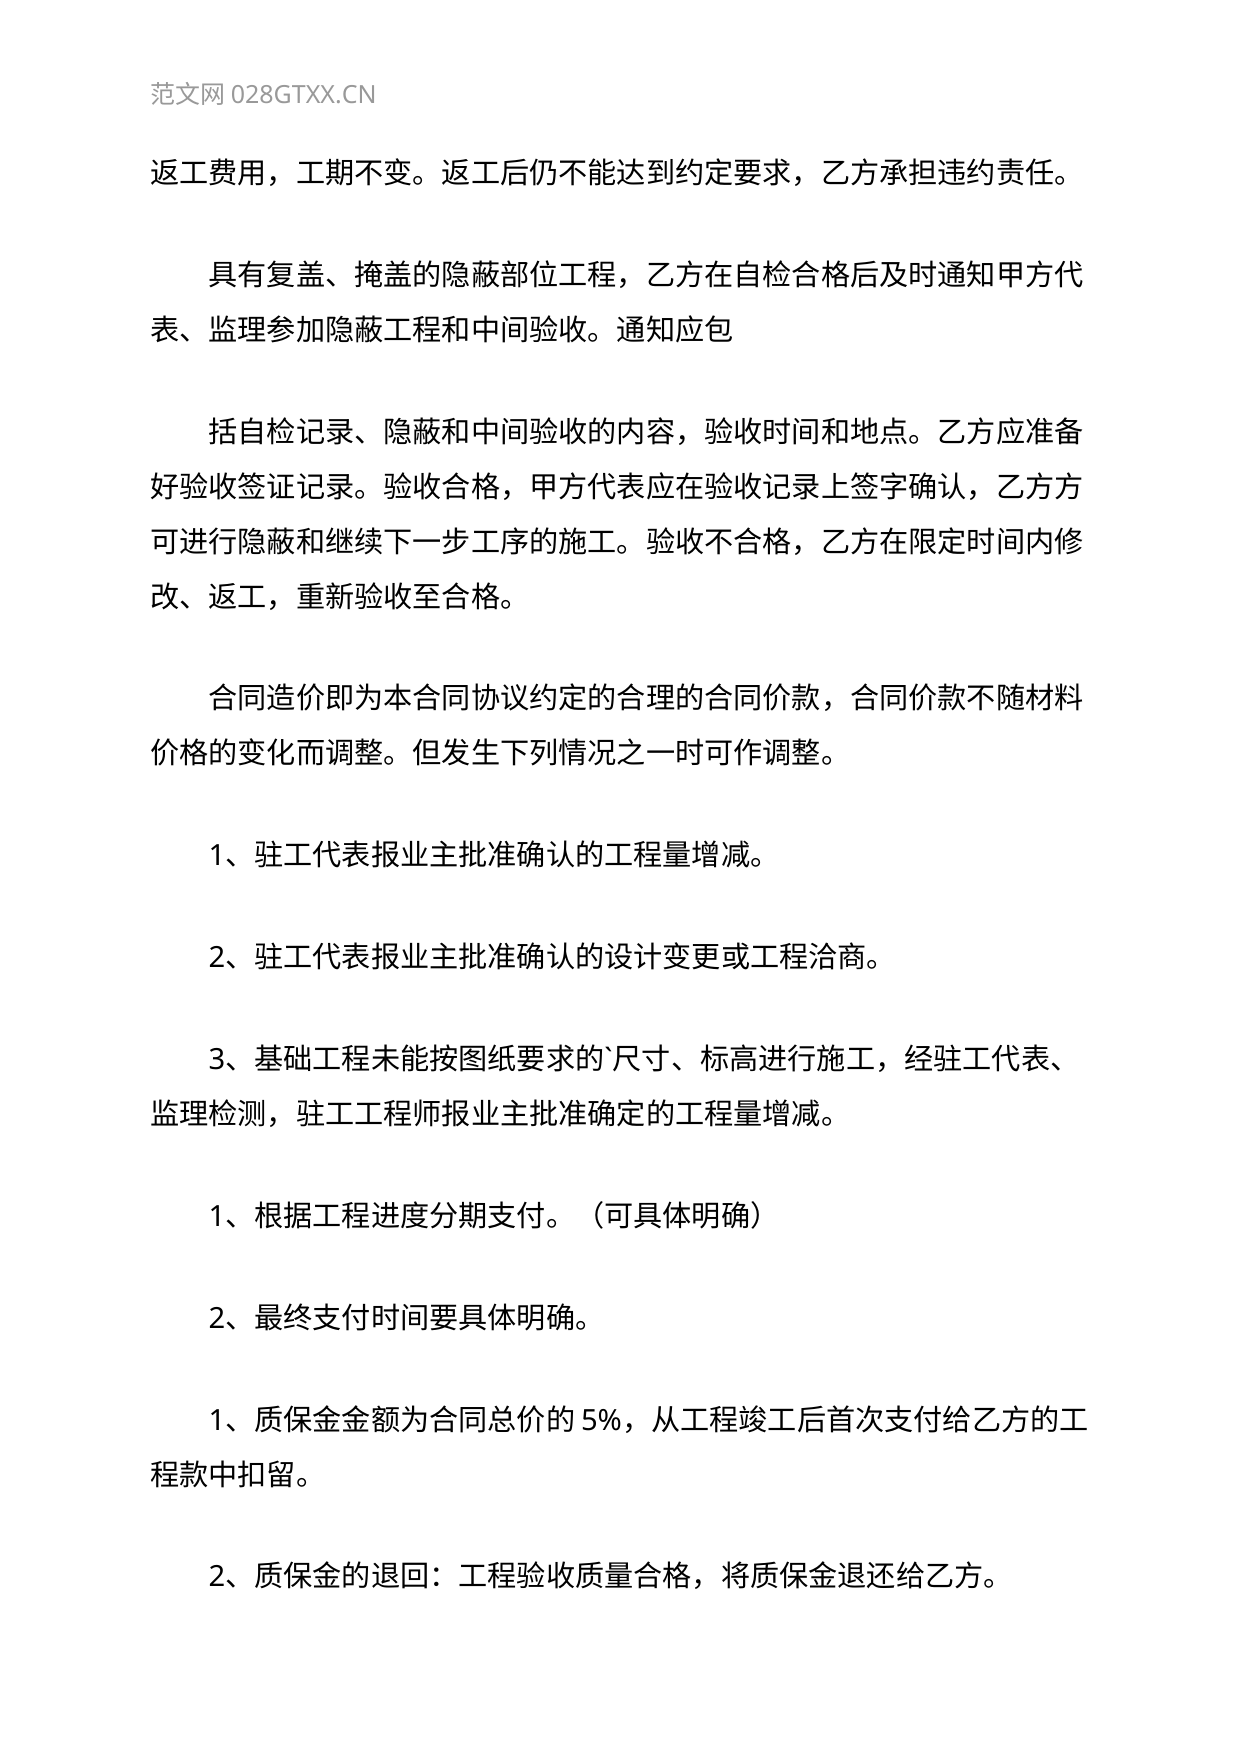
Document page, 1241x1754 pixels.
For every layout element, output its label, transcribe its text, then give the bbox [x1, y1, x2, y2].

text 1、根据工程进度分期支付。（可具体明确） [150, 1192, 1090, 1235]
text 1、质保金金额为合同总价的5%，从工程竣工后首次支付给乙方的工程款中扣留。 [150, 1396, 1090, 1493]
text 2、最终支付时间要具体明确。 [150, 1294, 1090, 1337]
text 1、驻工代表报业主批准确认的工程量增减。 [150, 832, 1090, 874]
text 2、质保金的退回：工程验收质量合格，将质保金退还给乙方。 [150, 1553, 1090, 1595]
text 3、基础工程未能按图纸要求的`尺寸、标高进行施工，经驻工代表、监理检测，驻工工程师报业主批准确定的工程量增减。 [150, 1036, 1090, 1133]
text 括自检记录、隐蔽和中间验收的内容，验收时间和地点。乙方应准备好验收签证记录。验收合格，甲方代表应在验收记录上签字确认，乙方方可进行隐蔽和继续下一步工序的施工。验收不合格，乙方在限定时间内修改、返工，重新验收至合格。 [150, 408, 1090, 615]
text 具有复盖、掩盖的隐蔽部位工程，乙方在自检合格后及时通知甲方代表、监理参加隐蔽工程和中间验收。通知应包 [150, 252, 1090, 349]
text 合同造价即为本合同协议约定的合理的合同价款，合同价款不随材料价格的变化而调整。但发生下列情况之一时可作调整。 [150, 675, 1090, 772]
text 2、驻工代表报业主批准确认的设计变更或工程洽商。 [150, 933, 1090, 976]
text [150, 150, 1090, 192]
